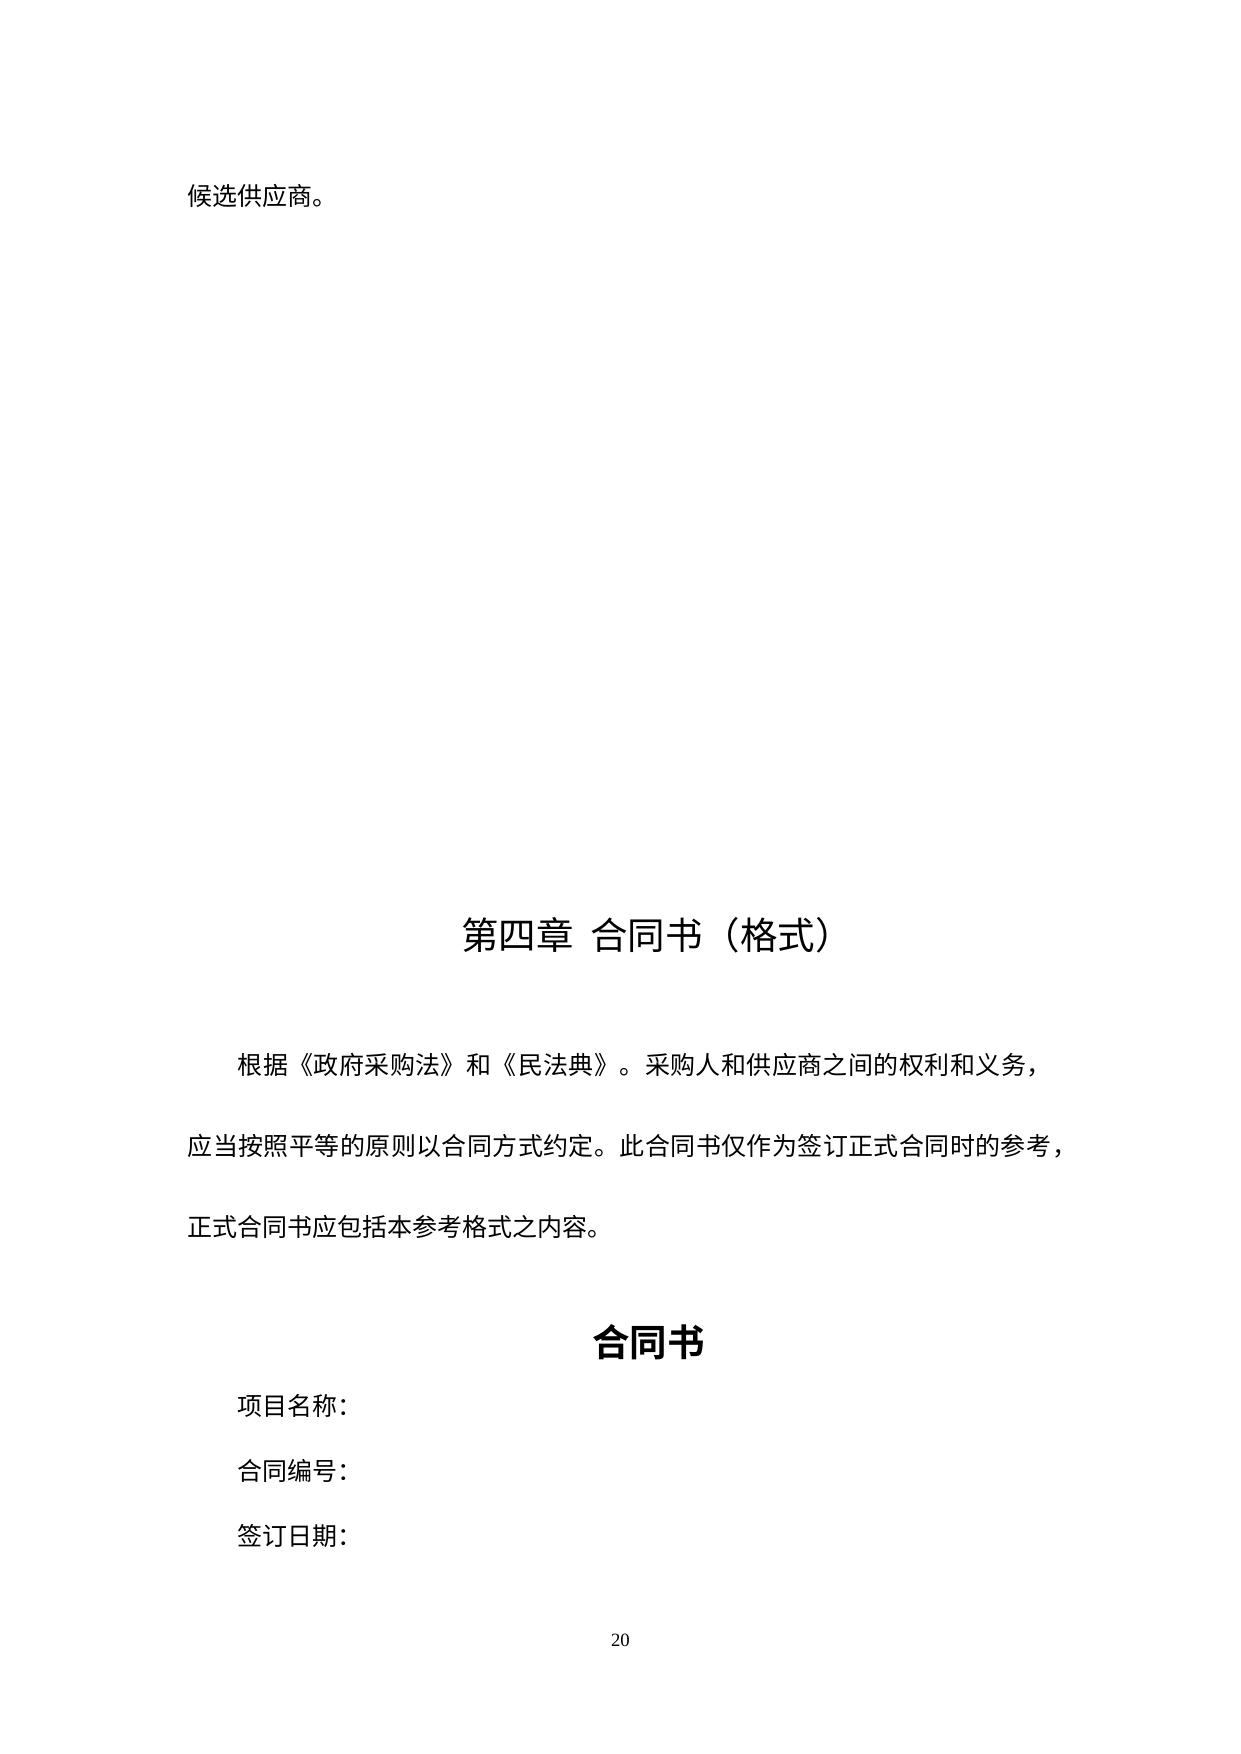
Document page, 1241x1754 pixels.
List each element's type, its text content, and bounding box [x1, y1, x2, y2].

text 项目名称： [187, 1372, 1053, 1437]
text 根据《政府采购法》和《民法典》。采购人和供应商之间的权利和义务，应当按照平等的原则以合同方式约定。此合同书仅作为签订正式合同时的参考，正式合同书应包括本参考格式之内容。 [187, 1031, 1053, 1258]
text 第四章 合同书（格式） [187, 901, 1053, 966]
text 合同编号： [187, 1437, 1053, 1502]
text 签订日期： [187, 1502, 1053, 1567]
text 合同书 [187, 1307, 1053, 1372]
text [187, 162, 1053, 227]
